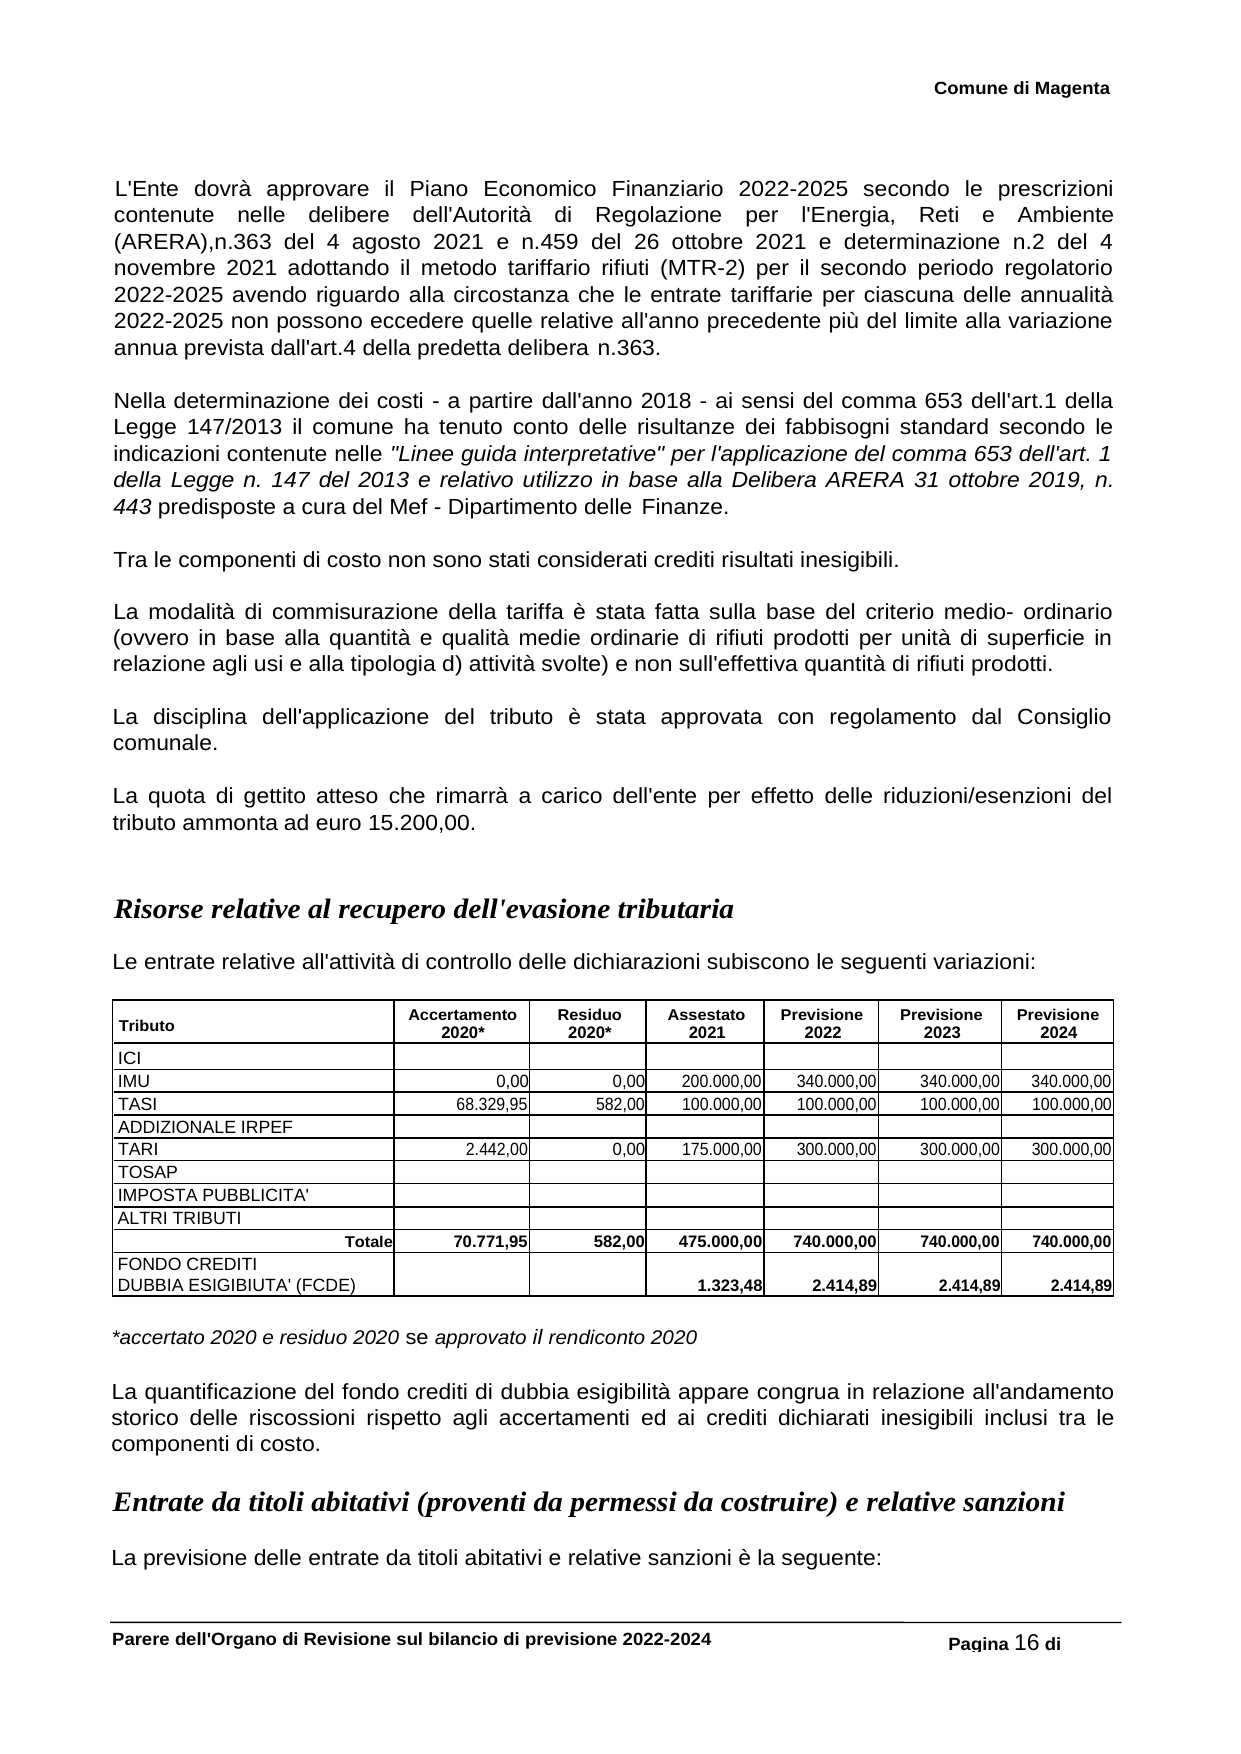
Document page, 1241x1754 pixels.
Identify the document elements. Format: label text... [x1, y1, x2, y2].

table_cell [765, 1161, 878, 1183]
table_cell [647, 1184, 763, 1206]
table_cell [530, 1116, 645, 1137]
table_cell TOSAP [113, 1161, 393, 1183]
table_header Previsione 2024 [1002, 1001, 1113, 1042]
table_cell 2.414,89 [879, 1253, 1001, 1295]
table_cell [765, 1116, 878, 1137]
table_cell 300.000,00 [1002, 1139, 1113, 1160]
table_cell [647, 1161, 763, 1183]
table_cell 2.442,00 [395, 1139, 529, 1160]
table_cell 582,00 [530, 1230, 645, 1251]
table_cell [530, 1161, 645, 1183]
table_cell [395, 1116, 529, 1137]
table_cell 175.000,00 [647, 1139, 763, 1160]
table_cell [1002, 1184, 1113, 1206]
table_cell [530, 1253, 645, 1295]
table_cell [879, 1208, 1001, 1228]
table_cell FONDO CREDITI DUBBIA ESIGIBIUTA' (FCDE) [113, 1253, 393, 1295]
table_cell 475.000,00 [647, 1230, 763, 1251]
table_cell [765, 1184, 878, 1206]
text Tra le componenti di costo non sono stati considerati crediti risultati inesigibili. [113, 547, 1178, 572]
table_cell IMU [113, 1070, 393, 1091]
text Le entrate relative all'attività di controllo delle dichiarazioni subiscono le seguenti variazioni: [112, 949, 1178, 974]
table_cell 100.000,00 [647, 1093, 763, 1114]
table_cell 0,00 [530, 1070, 645, 1091]
table_cell 70.771,95 [395, 1230, 529, 1251]
table_cell Totale [113, 1230, 393, 1251]
table_cell [765, 1044, 878, 1068]
table_cell [647, 1208, 763, 1228]
table_cell [1002, 1116, 1113, 1137]
table_cell [879, 1161, 1001, 1183]
table_cell 300.000,00 [879, 1139, 1001, 1160]
table_cell ICI [113, 1043, 393, 1068]
table_cell 740.000,00 [765, 1230, 878, 1251]
table_header Assestato 2021 [647, 1001, 763, 1042]
table_cell TASI [113, 1092, 393, 1114]
table_cell [530, 1184, 645, 1206]
table_cell 1.323,48 [647, 1253, 763, 1295]
table_cell 300.000,00 [765, 1139, 878, 1160]
text Nella determinazione dei costi - a partire dall'anno 2018 - ai sensi del comma 653 dell'art.1 della Legge 147/2013 il comune ha tenuto conto delle risultanze dei fabbisogni standard secondo le indicazioni contenute nelle "Linee guida interpretative" per l'applicazione del comma 653 dell'art. 1 della Legge n. 147 del 2013 e relativo utilizzo in base alla Delibera ARERA 31 ottobre 2019, n. 443 predisposte a cura del Mef - Dipartimento delle Finanze. [113, 388, 1115, 519]
text La quantificazione del fondo crediti di dubbia esigibilità appare congrua in relazione all'andamento storico delle riscossioni rispetto agli accertamenti ed ai crediti dichiarati inesigibili inclusi tra le componenti di costo. [111, 1379, 1116, 1456]
table_cell [395, 1184, 529, 1206]
table_cell ALTRI TRIBUTI [113, 1207, 393, 1228]
table_header Tributo [113, 1001, 393, 1042]
table_cell TARI [113, 1138, 393, 1160]
table_cell 200.000,00 [647, 1070, 763, 1091]
text La disciplina dell'applicazione del tributo è stata approvata con regolamento dal Consiglio comunale. [112, 704, 1112, 755]
table_header Previsione 2023 [879, 1001, 1001, 1042]
table_cell 340.000,00 [879, 1070, 1001, 1091]
table_cell 0,00 [530, 1139, 645, 1160]
text La quota di gettito atteso che rimarrà a carico dell'ente per effetto delle riduzioni/esenzioni del tributo ammonta ad euro 15.200,00. [112, 783, 1114, 834]
table_header Previsione 2022 [765, 1001, 878, 1042]
table_cell 0,00 [395, 1070, 529, 1091]
table_cell [1002, 1161, 1113, 1183]
table_cell 740.000,00 [879, 1230, 1001, 1251]
text *accertato 2020 e residuo 2020 se approvato il rendiconto 2020 [111, 1325, 1178, 1349]
table_cell 2.414,89 [765, 1253, 878, 1295]
table_cell [879, 1116, 1001, 1137]
table_cell 68.329,95 [395, 1093, 529, 1114]
table_cell 740.000,00 [1002, 1230, 1113, 1251]
table_cell [879, 1044, 1001, 1068]
table_cell [395, 1253, 529, 1295]
table_cell [647, 1044, 763, 1068]
table_cell 100.000,00 [879, 1093, 1001, 1114]
table_cell 340.000,00 [1002, 1070, 1113, 1091]
table_cell [765, 1208, 878, 1228]
table_cell 2.414,89 [1002, 1253, 1113, 1295]
text Risorse relative al recupero dell'evasione tributaria [113, 892, 1178, 924]
table_cell 100.000,00 [1002, 1093, 1113, 1114]
text La previsione delle entrate da titoli abitativi e relative sanzioni è la seguente: [111, 1544, 1178, 1570]
table_cell 582,00 [530, 1093, 645, 1114]
subtitle Entrate da titoli abitativi (proventi da permessi da costruire) e relative sanzioni [112, 1485, 1178, 1518]
table_cell [1002, 1208, 1113, 1228]
table_cell [647, 1116, 763, 1137]
table_header Residuo 2020* [530, 1001, 645, 1042]
table_cell [530, 1044, 645, 1068]
table_cell 100.000,00 [765, 1093, 878, 1114]
table_cell IMPOSTA PUBBLICITA' [113, 1184, 393, 1206]
table_cell [395, 1208, 529, 1228]
table_cell [879, 1184, 1001, 1206]
table_cell [1002, 1044, 1113, 1068]
table_cell [395, 1161, 529, 1183]
table_cell 340.000,00 [765, 1070, 878, 1091]
text La modalità di commisurazione della tariffa è stata fatta sulla base del criterio medio- ordinario (ovvero in base alla quantità e qualità medie ordinarie di rifiuti prodotti per unità di superficie in relazione agli usi e alla tipologia d) attività svolte) e non sull'effettiva quantità di rifiuti prodotti. [113, 599, 1115, 676]
table_header Accertamento 2020* [395, 1001, 529, 1042]
table_cell ADDIZIONALE IRPEF [113, 1115, 393, 1137]
table_cell [395, 1044, 529, 1068]
text L'Ente dovrà approvare il Piano Economico Finanziario 2022-2025 secondo le prescrizioni contenute nelle delibere dell'Autorità di Regolazione per l'Energia, Reti e Ambiente (ARERA),n.363 del 4 agosto 2021 e n.459 del 26 ottobre 2021 e determinazione n.2 del 4 novembre 2021 adottando il metodo tariffario rifiuti (MTR-2) per il secondo periodo regolatorio 2022-2025 avendo riguardo alla circostanza che le entrate tariffarie per ciascuna delle annualità 2022-2025 non possono eccedere quelle relative all'anno precedente più del limite alla variazione annua prevista dall'art.4 della predetta delibera n.363. [114, 176, 1115, 360]
table_cell [530, 1208, 645, 1228]
